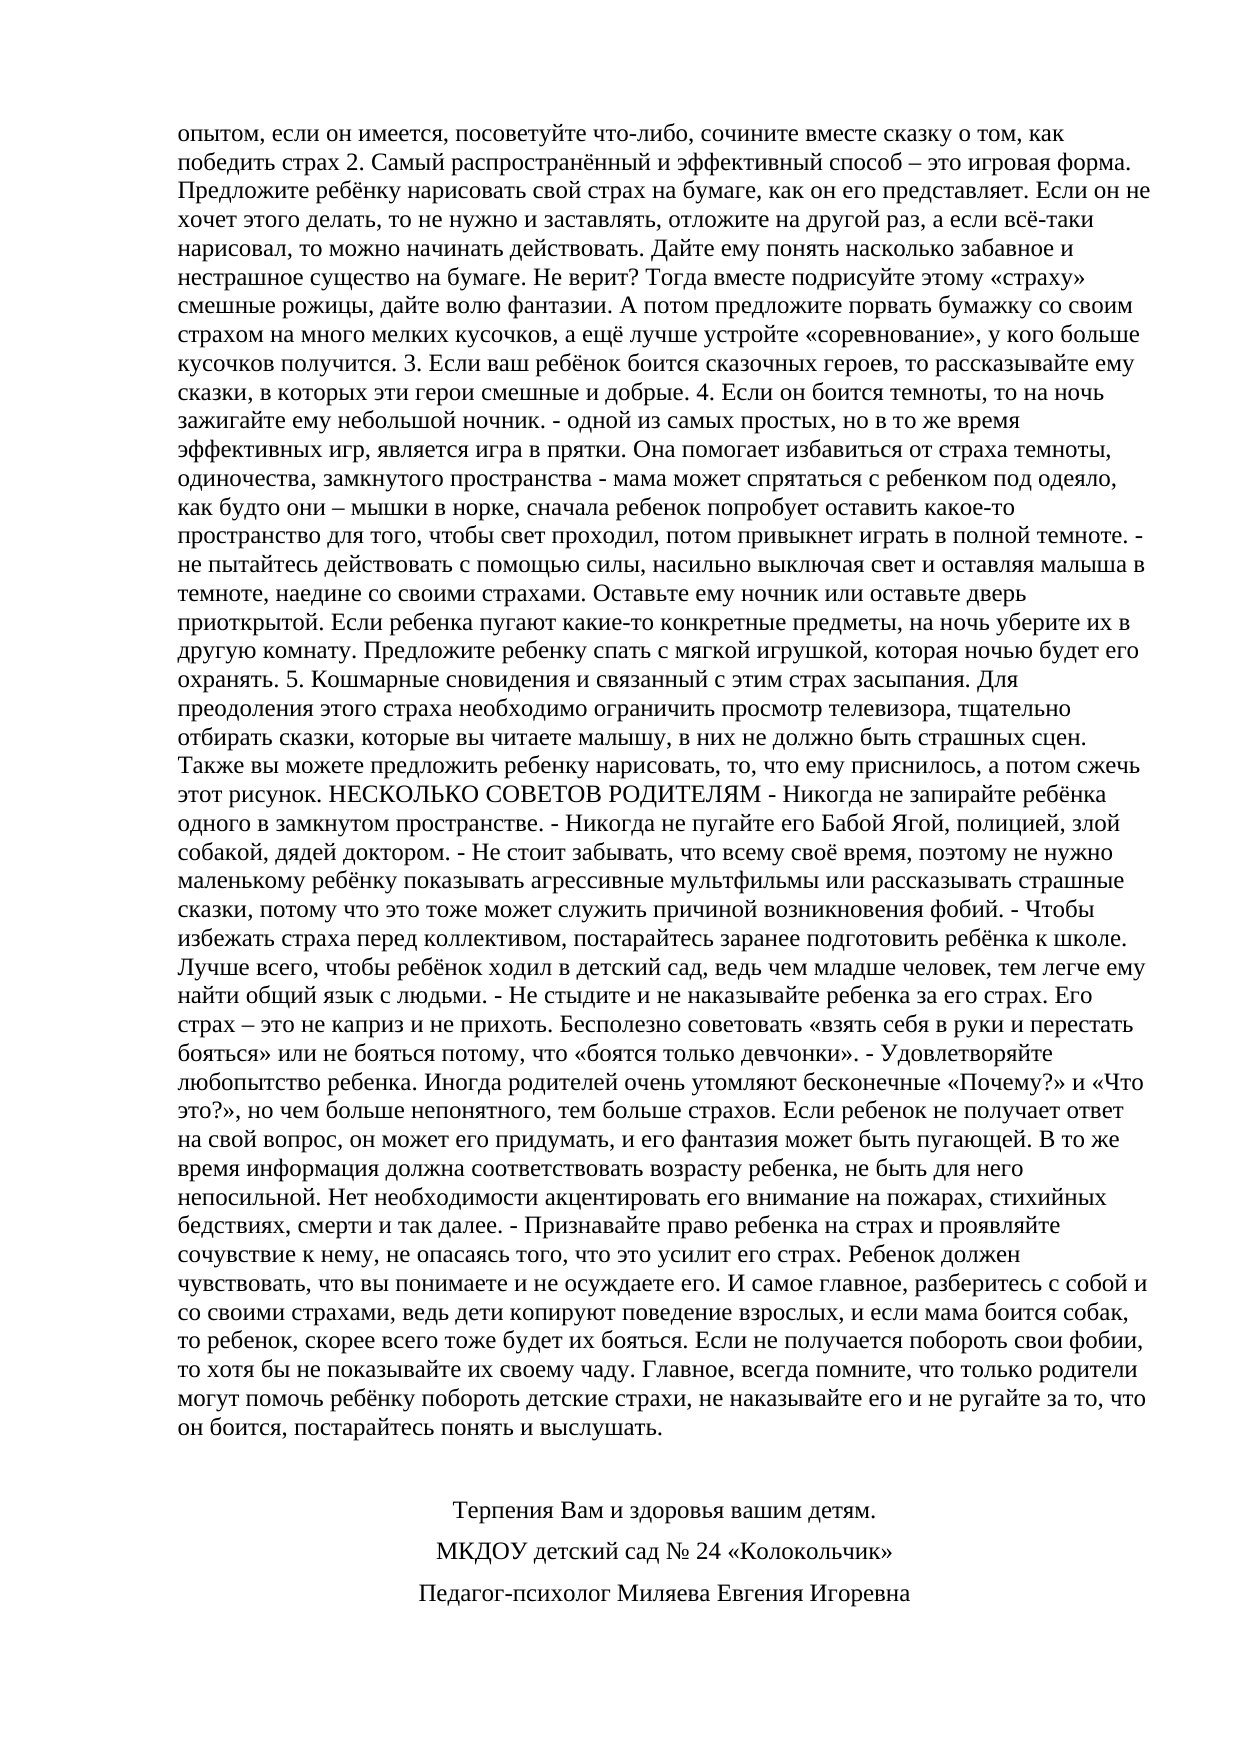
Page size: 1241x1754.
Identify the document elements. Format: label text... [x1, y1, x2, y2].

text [177, 118, 1152, 1441]
text Педагог-психолог Миляева Евгения Игоревна [177, 1578, 1152, 1606]
text МКДОУ детский сад № 24 «Колокольчик» [177, 1536, 1152, 1565]
text Терпения Вам и здоровья вашим детям. [177, 1495, 1152, 1523]
